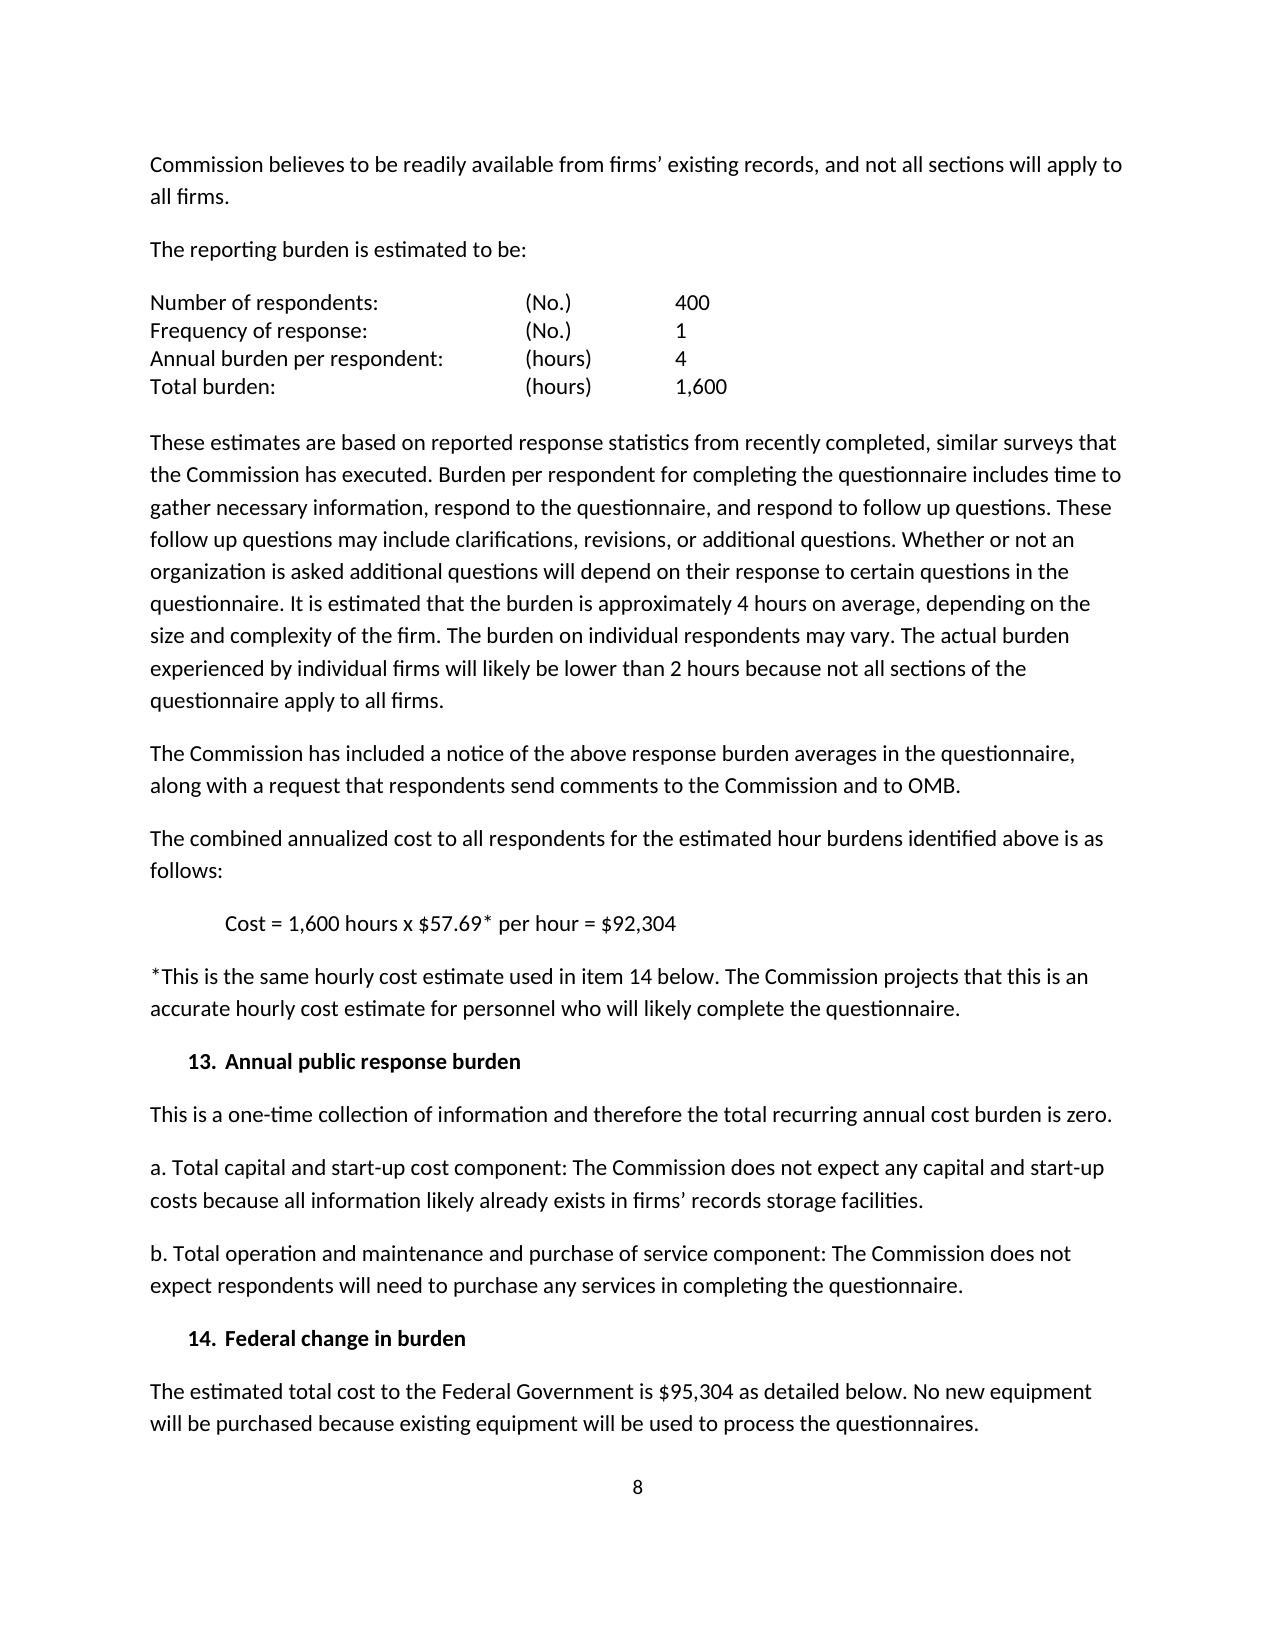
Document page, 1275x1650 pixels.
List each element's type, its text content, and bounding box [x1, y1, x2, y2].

text The reporting burden is estimated to be: [150, 235, 1125, 263]
list Federal change in burden [187, 1324, 1125, 1352]
text Total burden: (hours) 1,600 [150, 372, 1125, 400]
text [150, 150, 1125, 210]
text a. Total capital and start-up cost component: The Commission does not expect any capital and start-up costs because all information likely already exists in firms’ records storage facilities. [150, 1153, 1125, 1214]
text Annual burden per respondent: (hours) 4 [150, 344, 1125, 372]
text *This is the same hourly cost estimate used in item 14 below. The Commission projects that this is an accurate hourly cost estimate for personnel who will likely complete the questionnaire. [150, 962, 1125, 1022]
text Number of respondents: (No.) 400 [150, 288, 1125, 316]
text Frequency of response: (No.) 1 [150, 316, 1125, 344]
list Annual public response burden [187, 1047, 1125, 1076]
text The estimated total cost to the Federal Government is $95,304 as detailed below. No new equipment will be purchased because existing equipment will be used to process the questionnaires. [150, 1377, 1125, 1437]
text Cost = 1,600 hours x $57.69* per hour = $92,304 [150, 909, 1125, 937]
text These estimates are based on reported response statistics from recently completed, similar surveys that the Commission has executed. Burden per respondent for completing the questionnaire includes time to gather necessary information, respond to the questionnaire, and respond to follow up questions. These follow up questions may include clarifications, revisions, or additional questions. Whether or not an organization is asked additional questions will depend on their response to certain questions in the questionnaire. It is estimated that the burden is approximately 4 hours on average, depending on the size and complexity of the firm. The burden on individual respondents may vary. The actual burden experienced by individual firms will likely be lower than 2 hours because not all sections of the questionnaire apply to all firms. [150, 428, 1125, 714]
text The combined annualized cost to all respondents for the estimated hour burdens identified above is as follows: [150, 824, 1125, 884]
text b. Total operation and maintenance and purchase of service component: The Commission does not expect respondents will need to purchase any services in completing the questionnaire. [150, 1239, 1125, 1299]
text The Commission has included a notice of the above response burden averages in the questionnaire, along with a request that respondents send comments to the Commission and to OMB. [150, 739, 1125, 799]
text This is a one-time collection of information and therefore the total recurring annual cost burden is zero. [150, 1101, 1125, 1128]
